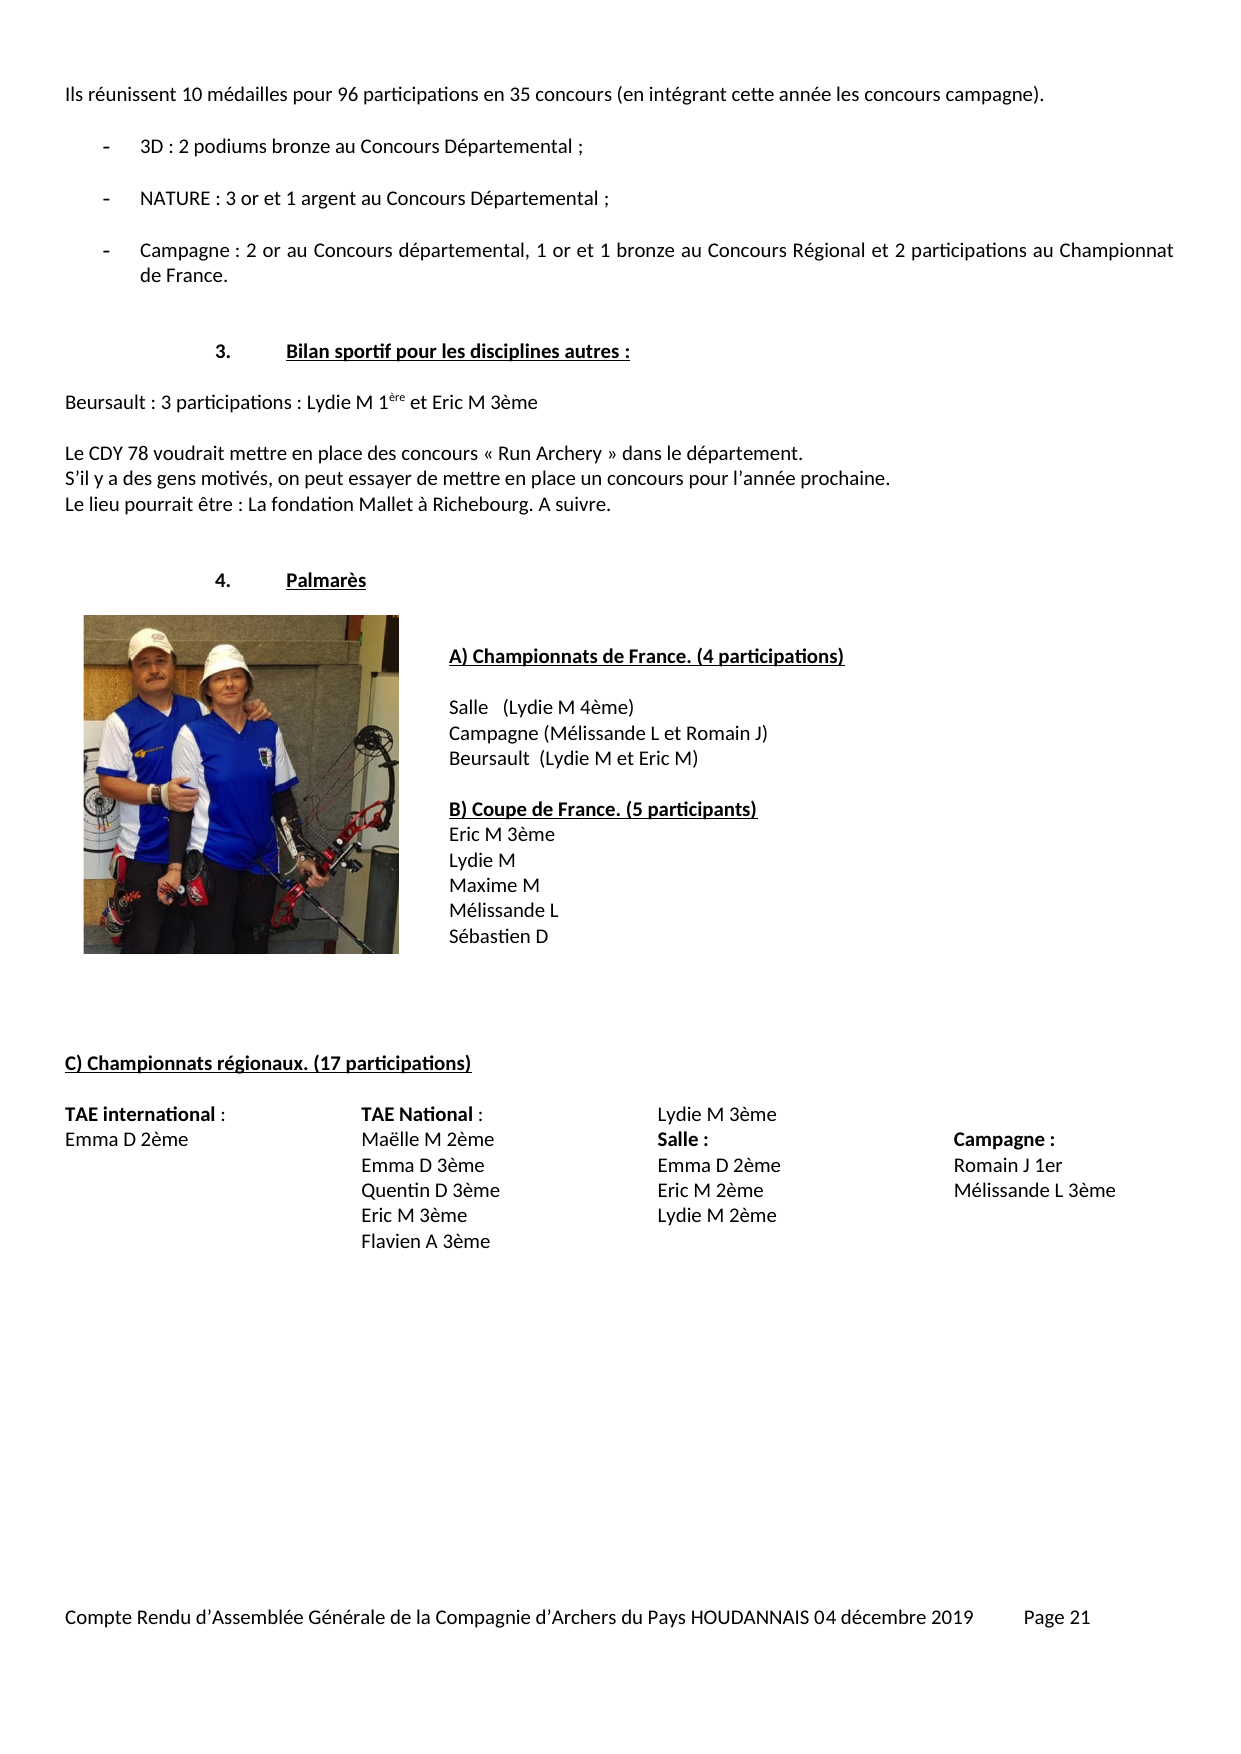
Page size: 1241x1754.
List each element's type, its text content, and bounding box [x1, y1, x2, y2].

picture [83, 615, 399, 954]
text C) Championnats régionaux. (17 participations) [65, 1050, 1175, 1076]
text Eric M 2ème [657, 1177, 879, 1203]
text TAE international : [65, 1101, 286, 1126]
subtitle Palmarès [215, 567, 1175, 593]
text Eric M 3ème [361, 1203, 582, 1228]
text Sébastien D [449, 923, 1175, 948]
text Mélissande L [449, 898, 1175, 923]
list NATURE : 3 or et 1 argent au Concours Départemental ; [102, 184, 1175, 210]
text Emma D 2ème [65, 1126, 286, 1152]
text B) Coupe de France. (5 participants) [449, 796, 1175, 821]
text Le CDY 78 voudrait mettre en place des concours « Run Archery » dans le département. [65, 440, 1175, 466]
text Emma D 3ème [361, 1152, 582, 1177]
text Beursault (Lydie M et Eric M) [449, 745, 1175, 771]
text Campagne : [954, 1126, 1175, 1152]
text Quentin D 3ème [361, 1177, 582, 1203]
text Ils réunissent 10 médailles pour 96 participations en 35 concours (en intégrant cette année les concours campagne). [65, 81, 1175, 106]
text Flavien A 3ème [361, 1228, 582, 1253]
text Eric M 3ème [449, 821, 1175, 847]
text Emma D 2ème [657, 1152, 879, 1177]
text Romain J 1er [954, 1152, 1175, 1177]
text Campagne (Mélissande L et Romain J) [449, 720, 1175, 745]
text Lydie M 2ème [657, 1203, 879, 1228]
text Mélissande L 3ème [954, 1177, 1175, 1203]
text Lydie M [449, 847, 1175, 872]
list 3D : 2 podiums bronze au Concours Départemental ; [102, 132, 1175, 158]
text Salle : [657, 1126, 879, 1152]
text A) Championnats de France. (4 participations) [449, 643, 1175, 669]
text Salle (Lydie M 4ème) [449, 694, 1175, 720]
text Maxime M [449, 872, 1175, 898]
text TAE National : [361, 1101, 582, 1126]
subtitle Bilan sportif pour les disciplines autres : [215, 338, 1175, 364]
text Lydie M 3ème [657, 1101, 879, 1126]
text Maëlle M 2ème [361, 1126, 582, 1152]
text Beursault : 3 participations : Lydie M 1ère et Eric M 3ème [65, 389, 1175, 415]
list Campagne : 2 or au Concours départemental, 1 or et 1 bronze au Concours Régional et 2 participations au Championnat de France. [102, 236, 1175, 288]
text S’il y a des gens motivés, on peut essayer de mettre en place un concours pour l’année prochaine. [65, 466, 1175, 491]
text Le lieu pourrait être : La fondation Mallet à Richebourg. A suivre. [65, 491, 1175, 516]
